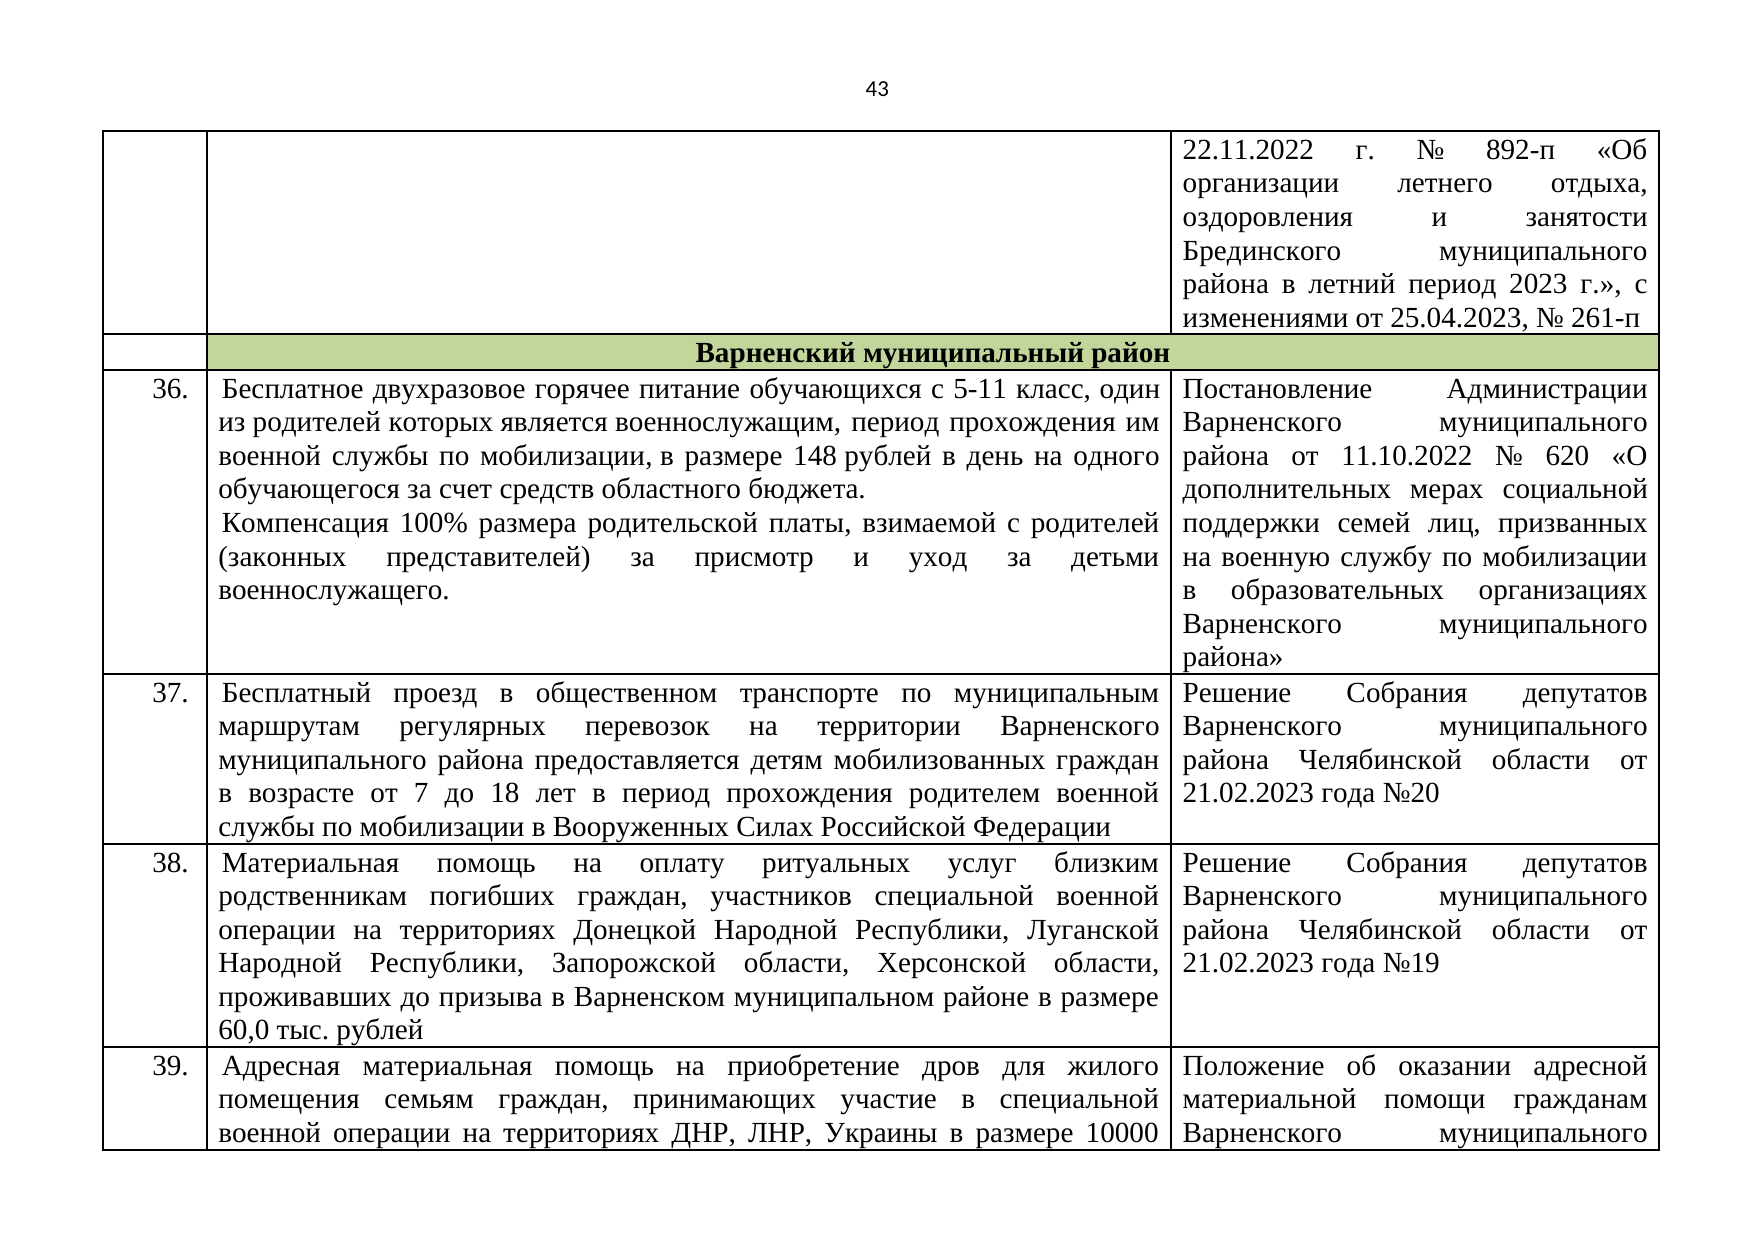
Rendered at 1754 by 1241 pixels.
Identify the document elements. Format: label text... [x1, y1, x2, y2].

table_cell Бесплатное двухразовое горячее питание обучающихся с 5-11 класс, один из родителей которых является военнослужащим, период прохождения им военной службы по мобилизации, в размере 148 рублей в день на одного обучающегося за счет средств областного бюджета. Компенсация 100% размера родительской платы, взимаемой с родителей (законных представителей) за присмотр и уход за детьми военнослужащего. [208, 371, 1170, 673]
table_cell Бесплатный проезд в общественном транспорте по муниципальным маршрутам регулярных перевозок на территории Варненского муниципального района предоставляется детям мобилизованных граждан в возрасте от 7 до 18 лет в период прохождения родителем военной службы по мобилизации в Вооруженных Силах Российской Федерации [208, 675, 1170, 843]
table_cell Материальная помощь на оплату ритуальных услуг близким родственникам погибших граждан, участников специальной военной операции на территориях Донецкой Народной Республики, Луганской Народной Республики, Запорожской области, Херсонской области, проживавших до призыва в Варненском муниципальном районе в размере 60,0 тыс. рублей [208, 845, 1170, 1046]
table_cell [104, 371, 206, 673]
table_cell [104, 335, 206, 369]
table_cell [1172, 132, 1658, 333]
table_cell Варненский муниципальный район [208, 335, 1658, 369]
table_cell Решение Собрания депутатов Варненского муниципального района Челябинской области от 21.02.2023 года №19 [1172, 845, 1658, 1046]
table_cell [1172, 1048, 1658, 1149]
table_cell [104, 1048, 206, 1149]
table_cell Решение Собрания депутатов Варненского муниципального района Челябинской области от 21.02.2023 года №20 [1172, 675, 1658, 843]
table_cell [104, 675, 206, 843]
table_cell Постановление Администрации Варненского муниципального района от 11.10.2022 № 620 «О дополнительных мерах социальной поддержки семей лиц, призванных на военную службу по мобилизации в образовательных организациях Варненского муниципального района» [1172, 371, 1658, 673]
table_cell [104, 845, 206, 1046]
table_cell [208, 132, 1170, 333]
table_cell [208, 1048, 1170, 1149]
table_cell [104, 132, 206, 333]
